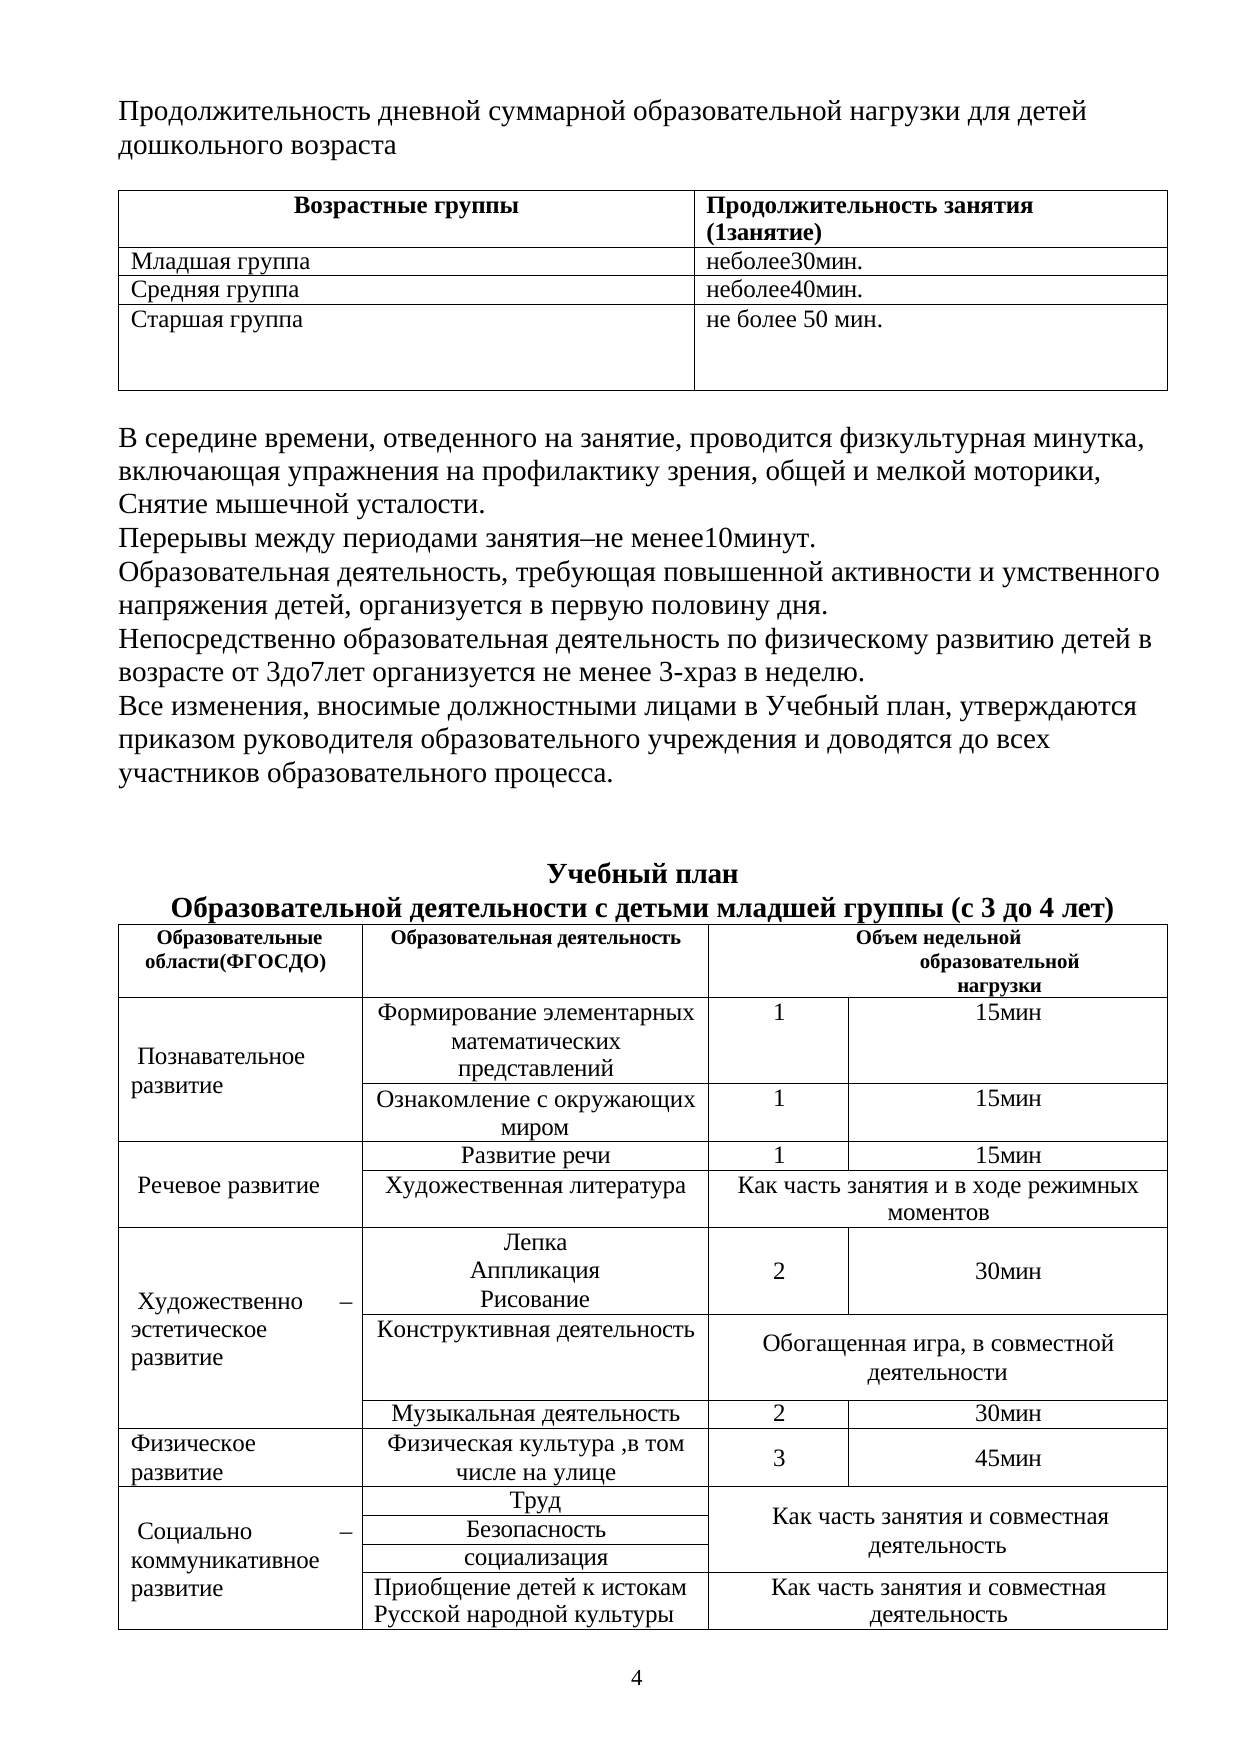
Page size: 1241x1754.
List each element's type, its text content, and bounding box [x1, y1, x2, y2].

table_cell Как часть занятия и совместная деятельность [709, 1487, 1167, 1572]
table_cell Художественно – эстетическое развитие [119, 1228, 362, 1428]
table_cell 2 [709, 1401, 848, 1428]
table_cell 3 [709, 1429, 848, 1486]
table_header Объем недельной образовательной нагрузки [709, 925, 1167, 997]
table_header Образовательные области(ФГОСДО) [119, 925, 362, 997]
table_cell 2 [709, 1228, 848, 1314]
table_cell Формирование элементарных математических представлений [363, 998, 708, 1083]
text В середине времени, отведенного на занятие, проводится физкультурная минутка, включающая упражнения на профилактику зрения, общей и мелкой моторики, [118, 420, 1145, 487]
text Все изменения, вносимые должностными лицами в Учебный план, утверждаются приказом руководителя образовательного учреждения и доводятся до всех участников образовательного процесса. [118, 688, 1163, 789]
table_header Продолжительность занятия (1занятие) [695, 191, 1167, 247]
text Образовательной деятельности с детьми младшей группы (с 3 до 4 лет) [149, 890, 1136, 924]
table_cell Младшая группа [119, 248, 694, 275]
table_cell Лепка Аппликация Рисование [363, 1228, 708, 1314]
table_cell Старшая группа [119, 305, 694, 390]
table_cell 1 [709, 1084, 848, 1141]
table_cell неболее40мин. [695, 276, 1167, 304]
table_cell Безопасность [363, 1516, 708, 1543]
table_cell Средняя группа [119, 276, 694, 304]
table_cell 15мин [849, 1084, 1167, 1141]
text Образовательная деятельность, требующая повышенной активности и умственного напряжения детей, организуется в первую половину дня. [118, 554, 1160, 621]
table_cell Конструктивная деятельность [363, 1315, 708, 1399]
table_cell неболее30мин. [695, 248, 1167, 275]
table_cell 15мин [849, 998, 1167, 1083]
table_cell Познавательное развитие [119, 998, 362, 1141]
text Продолжительность дневной суммарной образовательной нагрузки для детей дошкольного возраста [118, 93, 1207, 160]
table_cell 1 [709, 1142, 848, 1170]
table_cell Обогащенная игра, в совместной деятельности [709, 1315, 1167, 1399]
table_cell Как часть занятия и совместная деятельность [709, 1573, 1167, 1629]
table_cell Развитие речи [363, 1142, 708, 1170]
table_cell Труд [363, 1487, 708, 1514]
table_cell 30мин [849, 1228, 1167, 1314]
text Непосредственно образовательная деятельность по физическому развитию детей в возрасте от 3до7лет организуется не менее 3-храз в неделю. [118, 621, 1152, 688]
table_cell Ознакомление с окружающих миром [363, 1084, 708, 1141]
table_cell 15мин [849, 1142, 1167, 1170]
table_cell 1 [709, 998, 848, 1083]
table_cell 45мин [849, 1429, 1167, 1486]
text Учебный план [149, 857, 1136, 890]
table_cell социализация [363, 1545, 708, 1572]
table_cell Художественная литература [363, 1171, 708, 1227]
table_cell Музыкальная деятельность [363, 1401, 708, 1428]
table_cell Физическая культура ,в том числе на улице [363, 1429, 708, 1486]
table_header Возрастные группы [119, 191, 694, 247]
table_cell Как часть занятия и в ходе режимных моментов [709, 1171, 1167, 1227]
table_header Образовательная деятельность [363, 925, 708, 997]
table_cell 30мин [849, 1401, 1167, 1428]
table_cell Физическое развитие [119, 1429, 362, 1486]
table_cell Речевое развитие [119, 1142, 362, 1227]
text Снятие мышечной усталости. [118, 487, 1207, 520]
text Перерывы между периодами занятия–не менее10минут. [118, 520, 1207, 554]
table_cell Социально – коммуникативное развитие [119, 1487, 362, 1629]
table_cell не более 50 мин. [695, 305, 1167, 390]
table_cell Приобщение детей к истокам Русской народной культуры [363, 1573, 708, 1629]
